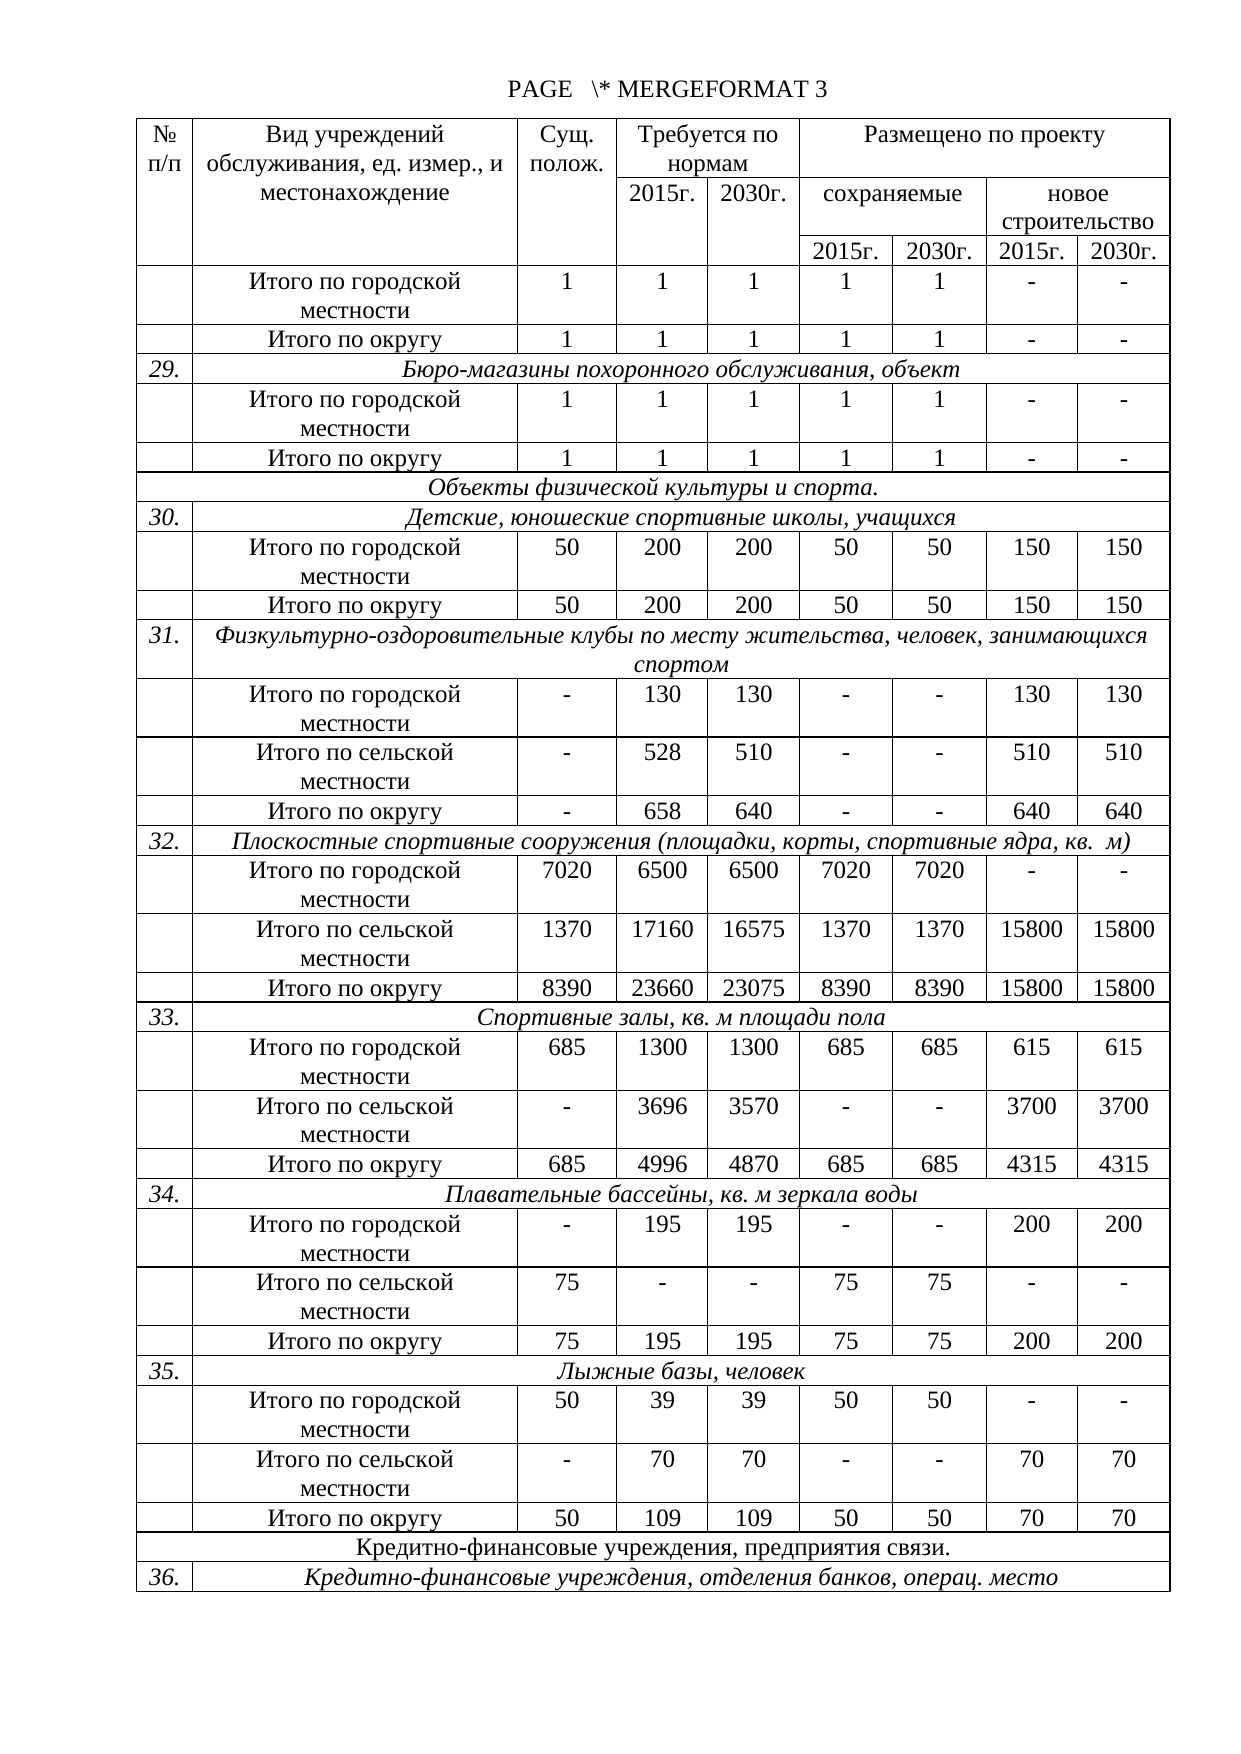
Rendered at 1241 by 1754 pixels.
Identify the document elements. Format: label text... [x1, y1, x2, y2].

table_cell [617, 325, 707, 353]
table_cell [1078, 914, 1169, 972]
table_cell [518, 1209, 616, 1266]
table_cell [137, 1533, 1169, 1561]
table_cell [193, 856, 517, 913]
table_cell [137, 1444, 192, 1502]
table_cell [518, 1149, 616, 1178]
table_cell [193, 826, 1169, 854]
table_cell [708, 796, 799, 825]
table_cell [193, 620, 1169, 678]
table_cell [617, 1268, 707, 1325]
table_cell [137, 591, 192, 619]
table_cell новое строительство [987, 178, 1169, 235]
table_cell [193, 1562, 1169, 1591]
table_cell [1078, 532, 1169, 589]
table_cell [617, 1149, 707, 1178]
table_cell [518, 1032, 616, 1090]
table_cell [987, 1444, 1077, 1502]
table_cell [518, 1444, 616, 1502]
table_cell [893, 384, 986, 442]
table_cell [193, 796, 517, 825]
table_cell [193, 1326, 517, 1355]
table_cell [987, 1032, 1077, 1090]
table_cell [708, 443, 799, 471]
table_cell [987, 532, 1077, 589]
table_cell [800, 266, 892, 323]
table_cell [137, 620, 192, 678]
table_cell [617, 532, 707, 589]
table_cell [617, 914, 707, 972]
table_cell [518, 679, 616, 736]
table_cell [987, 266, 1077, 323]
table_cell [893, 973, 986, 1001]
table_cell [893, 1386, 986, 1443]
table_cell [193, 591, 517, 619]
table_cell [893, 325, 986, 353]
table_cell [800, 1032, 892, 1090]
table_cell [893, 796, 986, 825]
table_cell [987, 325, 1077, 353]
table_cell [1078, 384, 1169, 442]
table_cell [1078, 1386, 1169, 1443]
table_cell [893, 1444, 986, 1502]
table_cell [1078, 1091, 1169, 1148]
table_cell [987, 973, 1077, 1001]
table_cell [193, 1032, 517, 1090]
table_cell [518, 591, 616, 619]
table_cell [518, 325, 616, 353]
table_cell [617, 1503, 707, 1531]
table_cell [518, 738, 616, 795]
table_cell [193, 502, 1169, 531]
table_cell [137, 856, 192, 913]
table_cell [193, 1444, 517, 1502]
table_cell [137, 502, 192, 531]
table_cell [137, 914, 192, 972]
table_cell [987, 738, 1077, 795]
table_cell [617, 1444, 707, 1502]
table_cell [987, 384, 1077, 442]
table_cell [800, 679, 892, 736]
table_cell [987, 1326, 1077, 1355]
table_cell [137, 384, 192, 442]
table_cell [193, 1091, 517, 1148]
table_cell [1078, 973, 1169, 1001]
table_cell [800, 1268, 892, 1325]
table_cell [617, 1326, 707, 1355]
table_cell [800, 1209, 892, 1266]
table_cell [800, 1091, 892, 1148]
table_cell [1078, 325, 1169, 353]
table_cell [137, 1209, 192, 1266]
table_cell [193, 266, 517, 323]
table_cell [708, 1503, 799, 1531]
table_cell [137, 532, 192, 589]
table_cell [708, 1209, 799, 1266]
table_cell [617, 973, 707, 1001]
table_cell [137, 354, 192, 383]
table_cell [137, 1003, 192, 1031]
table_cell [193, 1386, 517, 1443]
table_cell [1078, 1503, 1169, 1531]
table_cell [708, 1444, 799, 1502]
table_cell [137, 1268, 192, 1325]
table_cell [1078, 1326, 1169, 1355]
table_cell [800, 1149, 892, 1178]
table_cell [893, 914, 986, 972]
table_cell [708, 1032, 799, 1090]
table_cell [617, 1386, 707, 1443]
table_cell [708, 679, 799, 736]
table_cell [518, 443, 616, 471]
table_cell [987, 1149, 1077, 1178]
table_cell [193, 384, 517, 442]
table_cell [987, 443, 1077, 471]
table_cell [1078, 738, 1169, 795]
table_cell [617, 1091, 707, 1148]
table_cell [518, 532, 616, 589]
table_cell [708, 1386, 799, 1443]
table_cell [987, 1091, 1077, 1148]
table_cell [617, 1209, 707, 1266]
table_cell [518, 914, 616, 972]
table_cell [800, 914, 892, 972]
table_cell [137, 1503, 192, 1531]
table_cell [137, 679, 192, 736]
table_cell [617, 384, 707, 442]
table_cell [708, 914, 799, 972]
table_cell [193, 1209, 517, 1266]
table_header Требуется по нормам [617, 119, 799, 177]
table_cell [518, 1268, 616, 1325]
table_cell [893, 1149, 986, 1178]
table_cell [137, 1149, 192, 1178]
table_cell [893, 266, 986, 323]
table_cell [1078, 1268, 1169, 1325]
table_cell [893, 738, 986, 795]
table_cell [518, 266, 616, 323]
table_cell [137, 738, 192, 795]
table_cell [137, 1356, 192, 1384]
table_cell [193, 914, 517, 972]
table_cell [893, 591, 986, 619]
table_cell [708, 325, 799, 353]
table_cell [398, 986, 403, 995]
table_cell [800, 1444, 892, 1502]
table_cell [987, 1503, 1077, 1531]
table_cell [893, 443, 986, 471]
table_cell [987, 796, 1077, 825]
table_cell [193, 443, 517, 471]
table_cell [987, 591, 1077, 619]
table_cell сохраняемые [800, 178, 986, 235]
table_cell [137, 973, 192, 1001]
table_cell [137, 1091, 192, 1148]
table_cell 2015г. [987, 236, 1077, 265]
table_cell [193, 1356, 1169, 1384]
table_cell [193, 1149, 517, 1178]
table_cell 2030г. [1078, 236, 1169, 265]
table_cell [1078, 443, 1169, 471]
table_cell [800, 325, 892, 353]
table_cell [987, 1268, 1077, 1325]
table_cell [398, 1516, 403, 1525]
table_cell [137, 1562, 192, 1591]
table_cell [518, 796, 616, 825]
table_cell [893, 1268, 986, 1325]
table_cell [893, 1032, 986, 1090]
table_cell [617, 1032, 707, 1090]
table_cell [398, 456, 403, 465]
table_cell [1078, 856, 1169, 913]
table_cell 2030г. [893, 236, 986, 265]
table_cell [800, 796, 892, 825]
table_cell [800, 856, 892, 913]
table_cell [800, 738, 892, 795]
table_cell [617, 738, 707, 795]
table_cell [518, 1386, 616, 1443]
table_cell 2015г. [617, 178, 707, 265]
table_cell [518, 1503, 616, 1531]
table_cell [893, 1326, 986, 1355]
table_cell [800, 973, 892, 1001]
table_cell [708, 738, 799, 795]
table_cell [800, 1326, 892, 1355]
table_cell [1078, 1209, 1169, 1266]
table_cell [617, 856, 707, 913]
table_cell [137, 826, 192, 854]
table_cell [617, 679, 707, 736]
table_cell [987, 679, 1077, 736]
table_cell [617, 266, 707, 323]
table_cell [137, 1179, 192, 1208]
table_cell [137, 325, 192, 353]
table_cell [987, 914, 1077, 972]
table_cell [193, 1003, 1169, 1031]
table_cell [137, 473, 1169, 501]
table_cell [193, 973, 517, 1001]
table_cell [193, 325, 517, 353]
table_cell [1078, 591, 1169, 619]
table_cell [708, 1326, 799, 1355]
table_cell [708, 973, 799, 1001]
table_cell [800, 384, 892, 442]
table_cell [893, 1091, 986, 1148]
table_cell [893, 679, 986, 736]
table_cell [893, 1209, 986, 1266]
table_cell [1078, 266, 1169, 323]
table_header Вид учреждений обслуживания, ед. измер., и местонахождение [193, 119, 517, 265]
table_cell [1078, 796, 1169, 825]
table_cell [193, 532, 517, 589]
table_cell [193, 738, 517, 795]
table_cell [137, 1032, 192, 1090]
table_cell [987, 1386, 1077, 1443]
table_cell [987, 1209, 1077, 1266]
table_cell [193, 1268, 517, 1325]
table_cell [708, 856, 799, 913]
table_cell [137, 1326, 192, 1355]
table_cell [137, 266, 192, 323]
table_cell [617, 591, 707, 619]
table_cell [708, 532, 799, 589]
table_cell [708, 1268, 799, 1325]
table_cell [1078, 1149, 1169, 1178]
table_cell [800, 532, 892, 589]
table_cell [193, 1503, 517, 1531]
table_header Сущ. полож. [518, 119, 616, 265]
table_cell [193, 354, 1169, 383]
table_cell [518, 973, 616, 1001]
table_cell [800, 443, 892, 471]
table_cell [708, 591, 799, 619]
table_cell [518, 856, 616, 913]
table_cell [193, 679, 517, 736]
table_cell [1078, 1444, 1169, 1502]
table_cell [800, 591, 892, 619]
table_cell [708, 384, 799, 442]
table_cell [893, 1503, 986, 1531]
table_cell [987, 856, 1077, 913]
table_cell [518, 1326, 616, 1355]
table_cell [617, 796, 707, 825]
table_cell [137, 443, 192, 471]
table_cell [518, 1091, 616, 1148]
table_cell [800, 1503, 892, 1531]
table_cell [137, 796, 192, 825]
table_header Размещено по проекту [800, 119, 1169, 177]
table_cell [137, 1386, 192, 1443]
table_header № п/п [137, 119, 192, 265]
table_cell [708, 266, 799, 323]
table_cell 2015г. [800, 236, 892, 265]
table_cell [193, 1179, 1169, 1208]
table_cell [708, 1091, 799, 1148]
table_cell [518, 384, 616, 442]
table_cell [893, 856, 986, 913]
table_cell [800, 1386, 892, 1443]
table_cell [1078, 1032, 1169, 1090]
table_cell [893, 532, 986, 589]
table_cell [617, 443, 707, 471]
table_cell 2030г. [708, 178, 799, 265]
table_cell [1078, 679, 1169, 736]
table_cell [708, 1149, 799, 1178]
